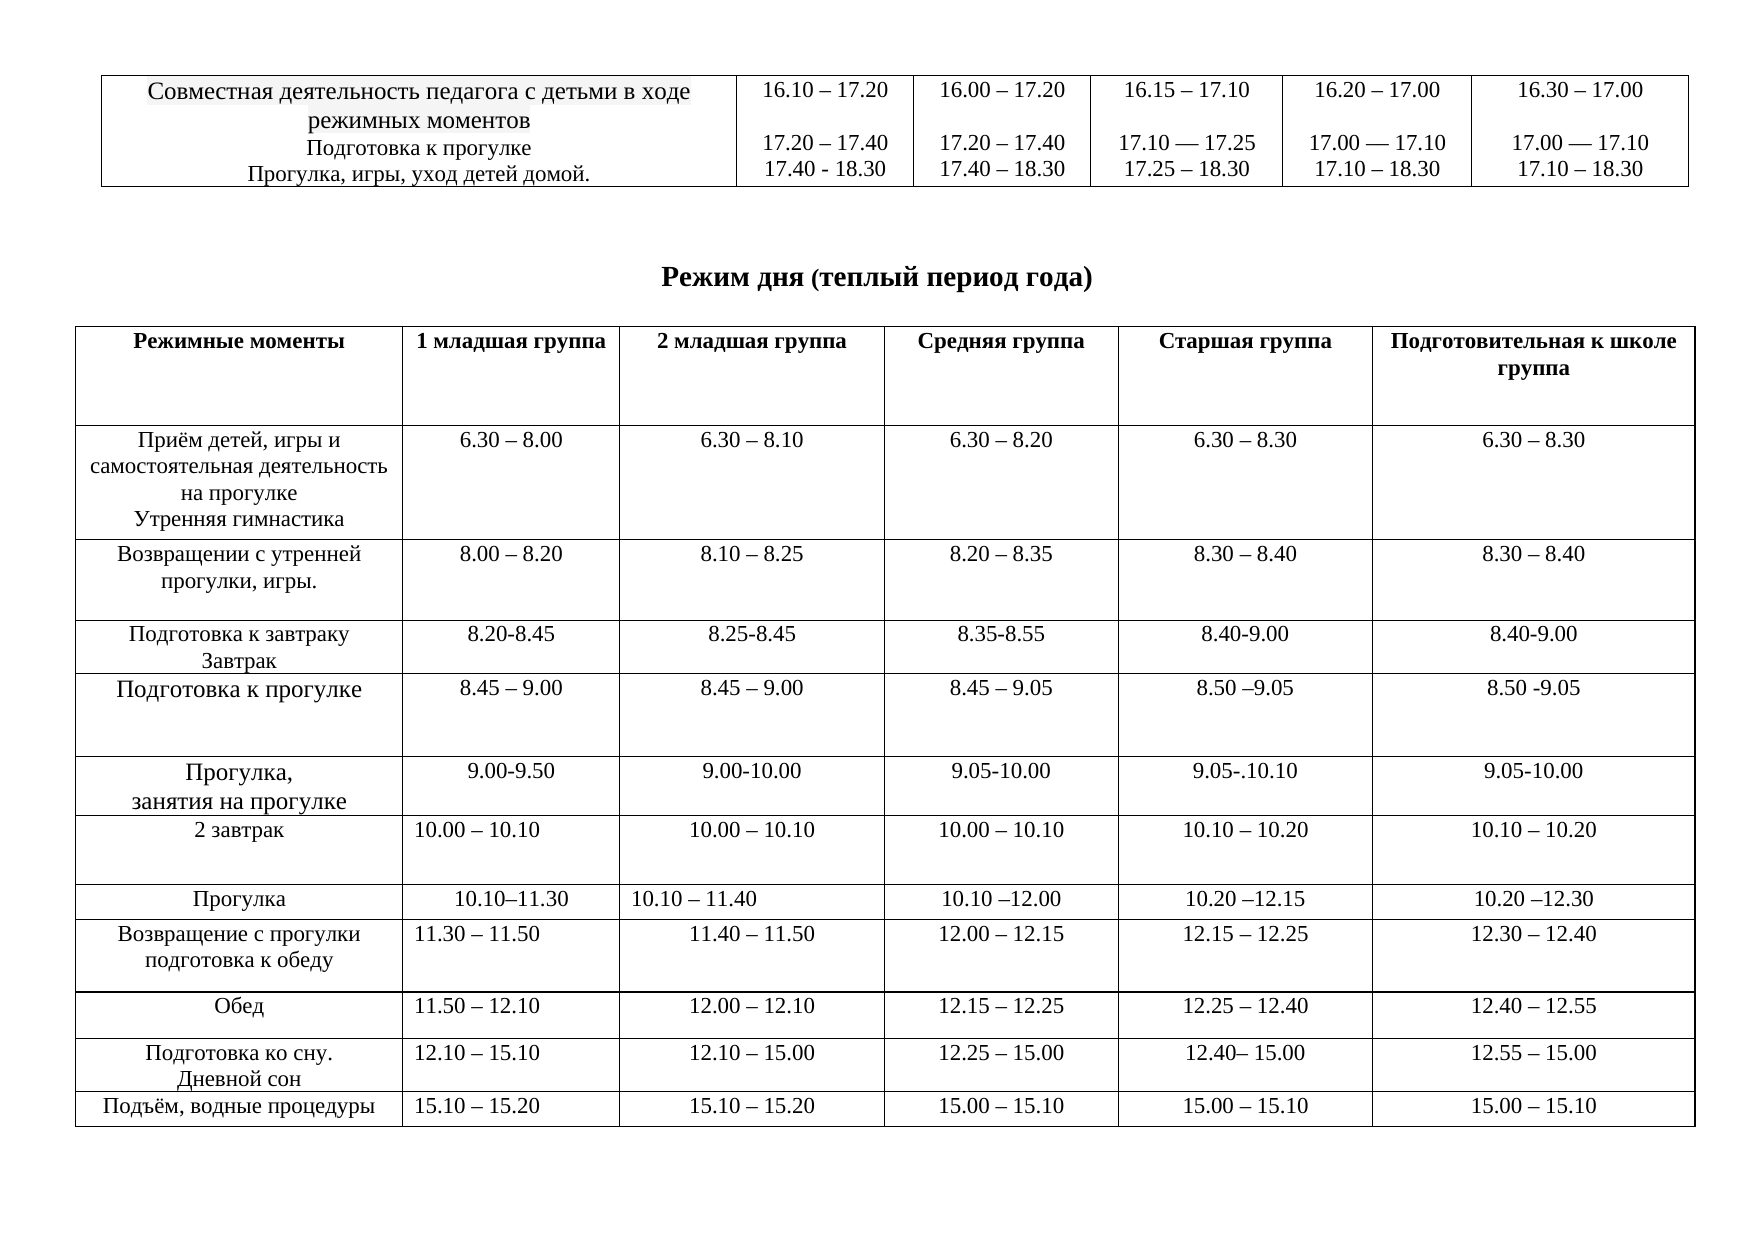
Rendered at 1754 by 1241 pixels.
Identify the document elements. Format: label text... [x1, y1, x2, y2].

table_cell 9.05-10.00 [885, 757, 1118, 815]
table_cell 12.30 – 12.40 [1373, 920, 1694, 991]
table_cell 10.10–11.30 [403, 885, 619, 919]
table_cell 8.45 – 9.05 [885, 674, 1118, 756]
table_header Старшая группа [1119, 327, 1372, 425]
table_cell 11.50 – 12.10 [403, 993, 619, 1037]
table_cell 16.30 – 17.00 17.00 –– 17.10 17.10 – 18.30 [1472, 76, 1688, 186]
table_cell 15.10 – 15.20 [403, 1092, 619, 1126]
table_cell 8.40-9.00 [1119, 621, 1372, 673]
table_cell Совместная деятельность педагога с детьми в ходе режимных моментов Подготовка к прогулке Прогулка, игры, уход детей домой. [102, 76, 736, 186]
table_cell 12.15 – 12.25 [1119, 920, 1372, 991]
table_cell 16.10 – 17.20 17.20 – 17.40 17.40 - 18.30 [737, 76, 913, 186]
table_cell 10.10 – 10.20 [1119, 816, 1372, 884]
table_cell 10.00 – 10.10 [620, 816, 884, 884]
table_cell 10.20 –12.30 [1373, 885, 1694, 919]
table_header 2 младшая группа [620, 327, 884, 425]
table_cell 6.30 – 8.20 [885, 426, 1118, 539]
table_header Подготовительная к школе группа [1373, 327, 1694, 425]
table_cell Прогулка [76, 885, 402, 919]
table_cell 10.00 – 10.10 [403, 816, 619, 884]
table_cell 8.45 – 9.00 [403, 674, 619, 756]
table_cell 12.10 – 15.00 [620, 1039, 884, 1091]
table_cell 16.15 – 17.10 17.10 –– 17.25 17.25 – 18.30 [1091, 76, 1282, 186]
table_cell 12.15 – 12.25 [885, 993, 1118, 1037]
table_cell 6.30 – 8.00 [403, 426, 619, 539]
table_cell 8.20-8.45 [403, 621, 619, 673]
table_cell Прогулка, занятия на прогулке [76, 757, 402, 815]
table_cell 10.20 –12.15 [1119, 885, 1372, 919]
text Режим дня (теплый период года) [75, 259, 1679, 293]
table_cell 8.00 – 8.20 [403, 540, 619, 619]
table_cell 9.05-.10.10 [1119, 757, 1372, 815]
table_cell 10.00 – 10.10 [885, 816, 1118, 884]
table_header Режимные моменты [76, 327, 402, 425]
table_cell 8.25-8.45 [620, 621, 884, 673]
table_cell 11.30 – 11.50 [403, 920, 619, 991]
table_cell 6.30 – 8.30 [1119, 426, 1372, 539]
table_cell Подъём, водные процедуры [76, 1092, 402, 1126]
table_cell 15.00 – 15.10 [1119, 1092, 1372, 1126]
table_cell Обед [76, 993, 402, 1037]
table_cell 15.10 – 15.20 [620, 1092, 884, 1126]
table_cell 8.50 –9.05 [1119, 674, 1372, 756]
table_cell 8.45 – 9.00 [620, 674, 884, 756]
table_cell Подготовка к завтраку Завтрак [76, 621, 402, 673]
table_cell 12.40 – 12.55 [1373, 993, 1694, 1037]
table_cell 10.10 – 11.40 [620, 885, 884, 919]
table_cell 9.00-9.50 [403, 757, 619, 815]
table_cell 6.30 – 8.30 [1373, 426, 1694, 539]
table_cell 16.20 – 17.00 17.00 –– 17.10 17.10 – 18.30 [1283, 76, 1471, 186]
table_cell 12.00 – 12.10 [620, 993, 884, 1037]
table_cell Возвращение с прогулки подготовка к обеду [76, 920, 402, 991]
table_cell 10.10 – 10.20 [1373, 816, 1694, 884]
table_cell 15.00 – 15.10 [885, 1092, 1118, 1126]
table_cell 12.25 – 15.00 [885, 1039, 1118, 1091]
table_cell 8.35-8.55 [885, 621, 1118, 673]
table_header Средняя группа [885, 327, 1118, 425]
table_cell 10.10 –12.00 [885, 885, 1118, 919]
table_cell 8.30 – 8.40 [1119, 540, 1372, 619]
table_cell Возвращении с утренней прогулки, игры. [76, 540, 402, 619]
table_cell 9.00-10.00 [620, 757, 884, 815]
table_cell 6.30 – 8.10 [620, 426, 884, 539]
table_cell 11.40 – 11.50 [620, 920, 884, 991]
table_header 1 младшая группа [403, 327, 619, 425]
table_cell 9.05-10.00 [1373, 757, 1694, 815]
table_cell 16.00 – 17.20 17.20 – 17.40 17.40 – 18.30 [914, 76, 1090, 186]
table_cell 2 завтрак [76, 816, 402, 884]
table_cell 12.00 – 12.15 [885, 920, 1118, 991]
table_cell 8.30 – 8.40 [1373, 540, 1694, 619]
table_cell 12.55 – 15.00 [1373, 1039, 1694, 1091]
table_cell Приём детей, игры и самостоятельная деятельность на прогулке Утренняя гимнастика [76, 426, 402, 539]
table_cell 8.50 -9.05 [1373, 674, 1694, 756]
table_cell 12.40– 15.00 [1119, 1039, 1372, 1091]
table_cell 15.00 – 15.10 [1373, 1092, 1694, 1126]
table_cell 8.10 – 8.25 [620, 540, 884, 619]
table_cell Подготовка ко сну. Дневной сон [76, 1039, 402, 1091]
table_cell 8.20 – 8.35 [885, 540, 1118, 619]
table_cell 8.40-9.00 [1373, 621, 1694, 673]
table_cell 12.25 – 12.40 [1119, 993, 1372, 1037]
table_cell Подготовка к прогулке [76, 674, 402, 756]
table_cell 12.10 – 15.10 [403, 1039, 619, 1091]
